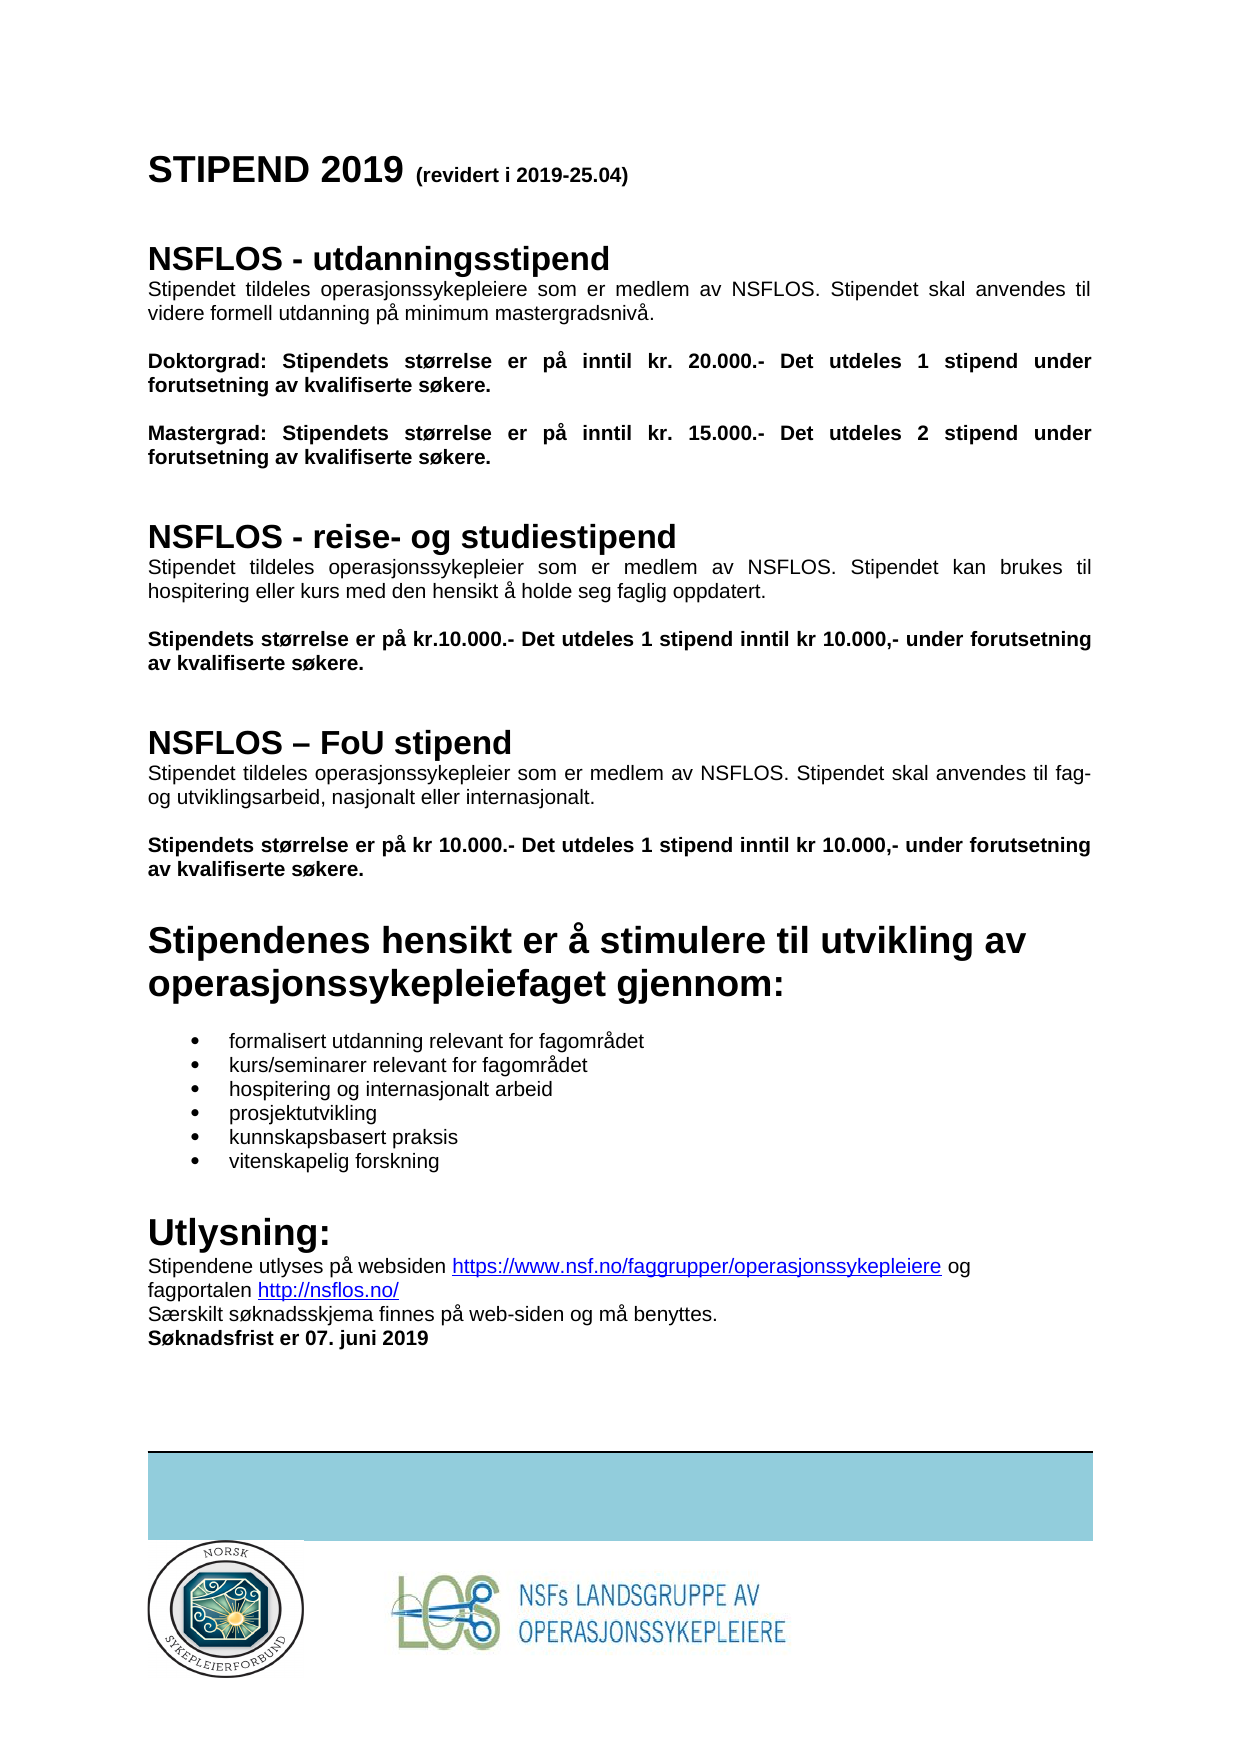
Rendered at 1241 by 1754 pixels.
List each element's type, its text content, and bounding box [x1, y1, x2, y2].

text Søknadsfrist er 07. juni 2019 [148, 1326, 1093, 1349]
text Stipendet tildeles operasjonssykepleier som er medlem av NSFLOS. Stipendet kan brukes til hospitering eller kurs med den hensikt å holde seg faglig oppdatert. [148, 555, 1093, 603]
text NSFLOS - reise- og studiestipend [148, 517, 1093, 555]
text Stipendets størrelse er på kr.10.000.- Det utdeles 1 stipend inntil kr 10.000,- under forutsetning av kvalifiserte søkere. [148, 627, 1093, 675]
list vitenskapelig forskning [191, 1149, 1093, 1173]
list kunnskapsbasert praksis [191, 1125, 1093, 1149]
text NSFLOS – FoU stipend [148, 723, 1093, 761]
text Stipendet tildeles operasjonssykepleier som er medlem av NSFLOS. Stipendet skal anvendes til fag-og utviklingsarbeid, nasjonalt eller internasjonalt. [148, 761, 1093, 809]
text STIPEND 2019 (revidert i 2019-25.04) [148, 148, 1093, 191]
picture [368, 1550, 806, 1678]
list kurs/seminarer relevant for fagområdet [191, 1053, 1093, 1077]
text Utlysning: [148, 1211, 1093, 1254]
text Mastergrad: Stipendets størrelse er på inntil kr. 15.000.- Det utdeles 2 stipend under forutsetning av kvalifiserte søkere. [148, 421, 1093, 469]
text Stipendets størrelse er på kr 10.000.- Det utdeles 1 stipend inntil kr 10.000,- under forutsetning av kvalifiserte søkere. [148, 833, 1093, 881]
text Stipendenes hensikt er å stimulere til utvikling av operasjonssykepleiefaget gjennom: [148, 918, 1093, 1005]
text Stipendet tildeles operasjonssykepleiere som er medlem av NSFLOS. Stipendet skal anvendes til videre formell utdanning på minimum mastergradsnivå. [148, 277, 1093, 325]
text Stipendene utlyses på websiden https://www.nsf.no/faggrupper/operasjonssykepleiere og fagportalen http://nsflos.no/ [148, 1254, 1093, 1302]
text NSFLOS - utdanningsstipend [148, 239, 1093, 277]
picture [147, 1540, 304, 1678]
text Doktorgrad: Stipendets størrelse er på inntil kr. 20.000.- Det utdeles 1 stipend under forutsetning av kvalifiserte søkere. [148, 349, 1093, 397]
list formalisert utdanning relevant for fagområdet [191, 1029, 1093, 1053]
list hospitering og internasjonalt arbeid [191, 1077, 1093, 1101]
text Særskilt søknadsskjema finnes på web-siden og må benyttes. [148, 1302, 1093, 1326]
list prosjektutvikling [191, 1101, 1093, 1125]
